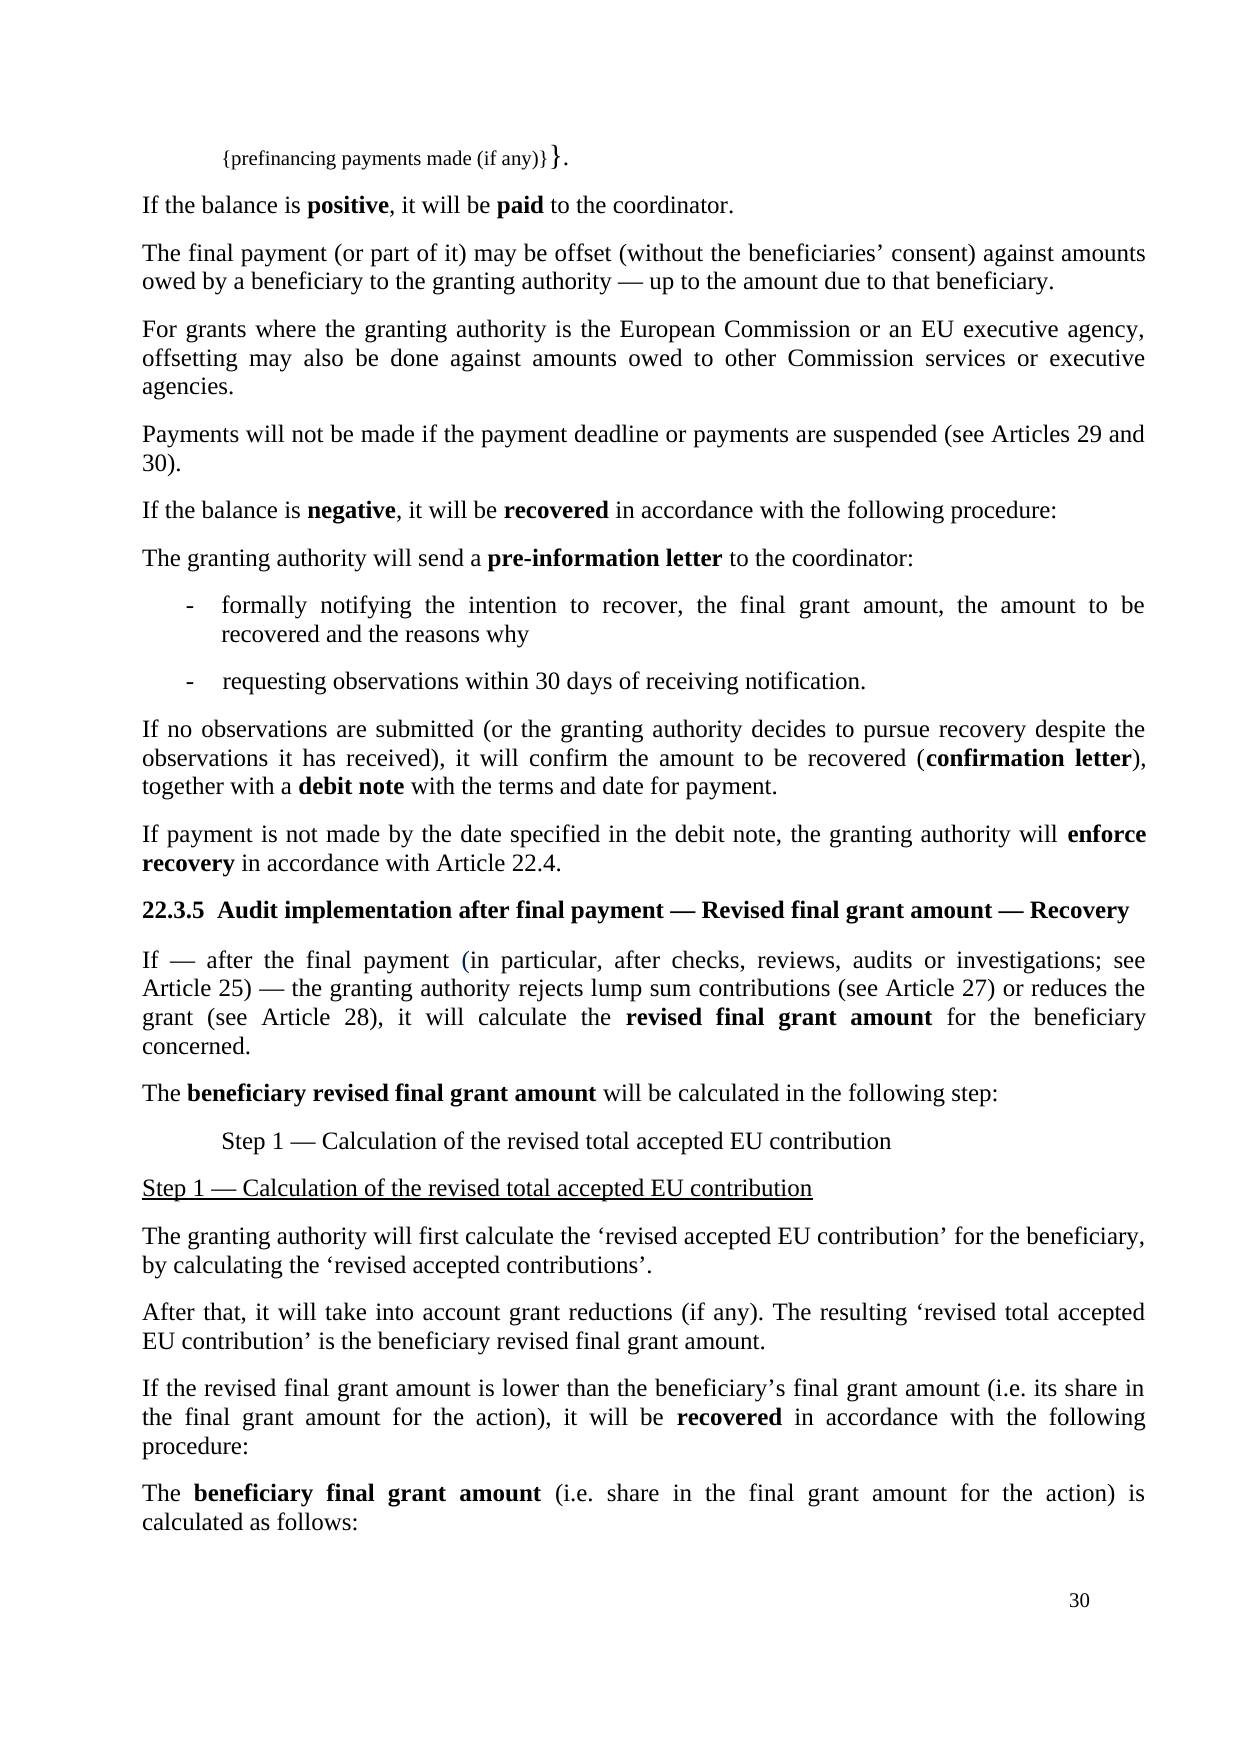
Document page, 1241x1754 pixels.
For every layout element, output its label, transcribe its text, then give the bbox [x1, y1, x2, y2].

list Audit implementation after final payment — Revised final grant amount — Recovery [217, 895, 1146, 924]
text If no observations are submitted (or the granting authority decides to pursue recovery despite the observations it has received), it will confirm the amount to be recovered (confirmation letter), together with a debit note with the terms and date for payment. [142, 714, 1146, 800]
text Payments will not be made if the payment deadline or payments are suspended (see Articles 29 and 30). [142, 419, 1146, 476]
text For grants where the granting authority is the European Commission or an EU executive agency, offsetting may also be done against amounts owed to other Commission services or executive agencies. [142, 314, 1146, 400]
text If the balance is negative, it will be recovered in accordance with the following procedure: [142, 495, 1146, 524]
text If payment is not made by the date specified in the debit note, the granting authority will enforce recovery in accordance with Article 22.4. [142, 819, 1146, 876]
text The final payment (or part of it) may be offset (without the beneficiaries’ consent) against amounts owed by a beneficiary to the granting authority — up to the amount due to that beneficiary. [142, 238, 1146, 295]
list requesting observations within 30 days of receiving notification. [142, 666, 1146, 695]
text If the balance is positive, it will be paid to the coordinator. [142, 190, 1146, 219]
text The beneficiary final grant amount (i.e. share in the final grant amount for the action) is calculated as follows: [142, 1478, 1146, 1536]
text Step 1 — Calculation of the revised total accepted EU contribution [142, 1173, 1146, 1202]
list formally notifying the intention to recover, the final grant amount, the amount to be recovered and the reasons why [186, 590, 1146, 648]
text If — after the final payment (in particular, after checks, reviews, audits or investigations; see Article 25) — the granting authority rejects lump sum contributions (see Article 27) or reduces the grant (see Article 28), it will calculate the revised final grant amount for the beneficiary concerned. [142, 945, 1146, 1060]
text The granting authority will send a pre-information letter to the coordinator: [142, 543, 1146, 571]
text If the revised final grant amount is lower than the beneficiary’s final grant amount (i.e. its share in the final grant amount for the action), it will be recovered in accordance with the following procedure: [142, 1373, 1146, 1460]
text {prefinancing payments made (if any)}}. [142, 138, 1146, 171]
text After that, it will take into account grant reductions (if any). The resulting ‘revised total accepted EU contribution’ is the beneficiary revised final grant amount. [142, 1297, 1146, 1355]
text The granting authority will first calculate the ‘revised accepted EU contribution’ for the beneficiary, by calculating the ‘revised accepted contributions’. [142, 1221, 1146, 1278]
text Step 1 — Calculation of the revised total accepted EU contribution [142, 1126, 1146, 1155]
text The beneficiary revised final grant amount will be calculated in the following step: [142, 1078, 1146, 1107]
